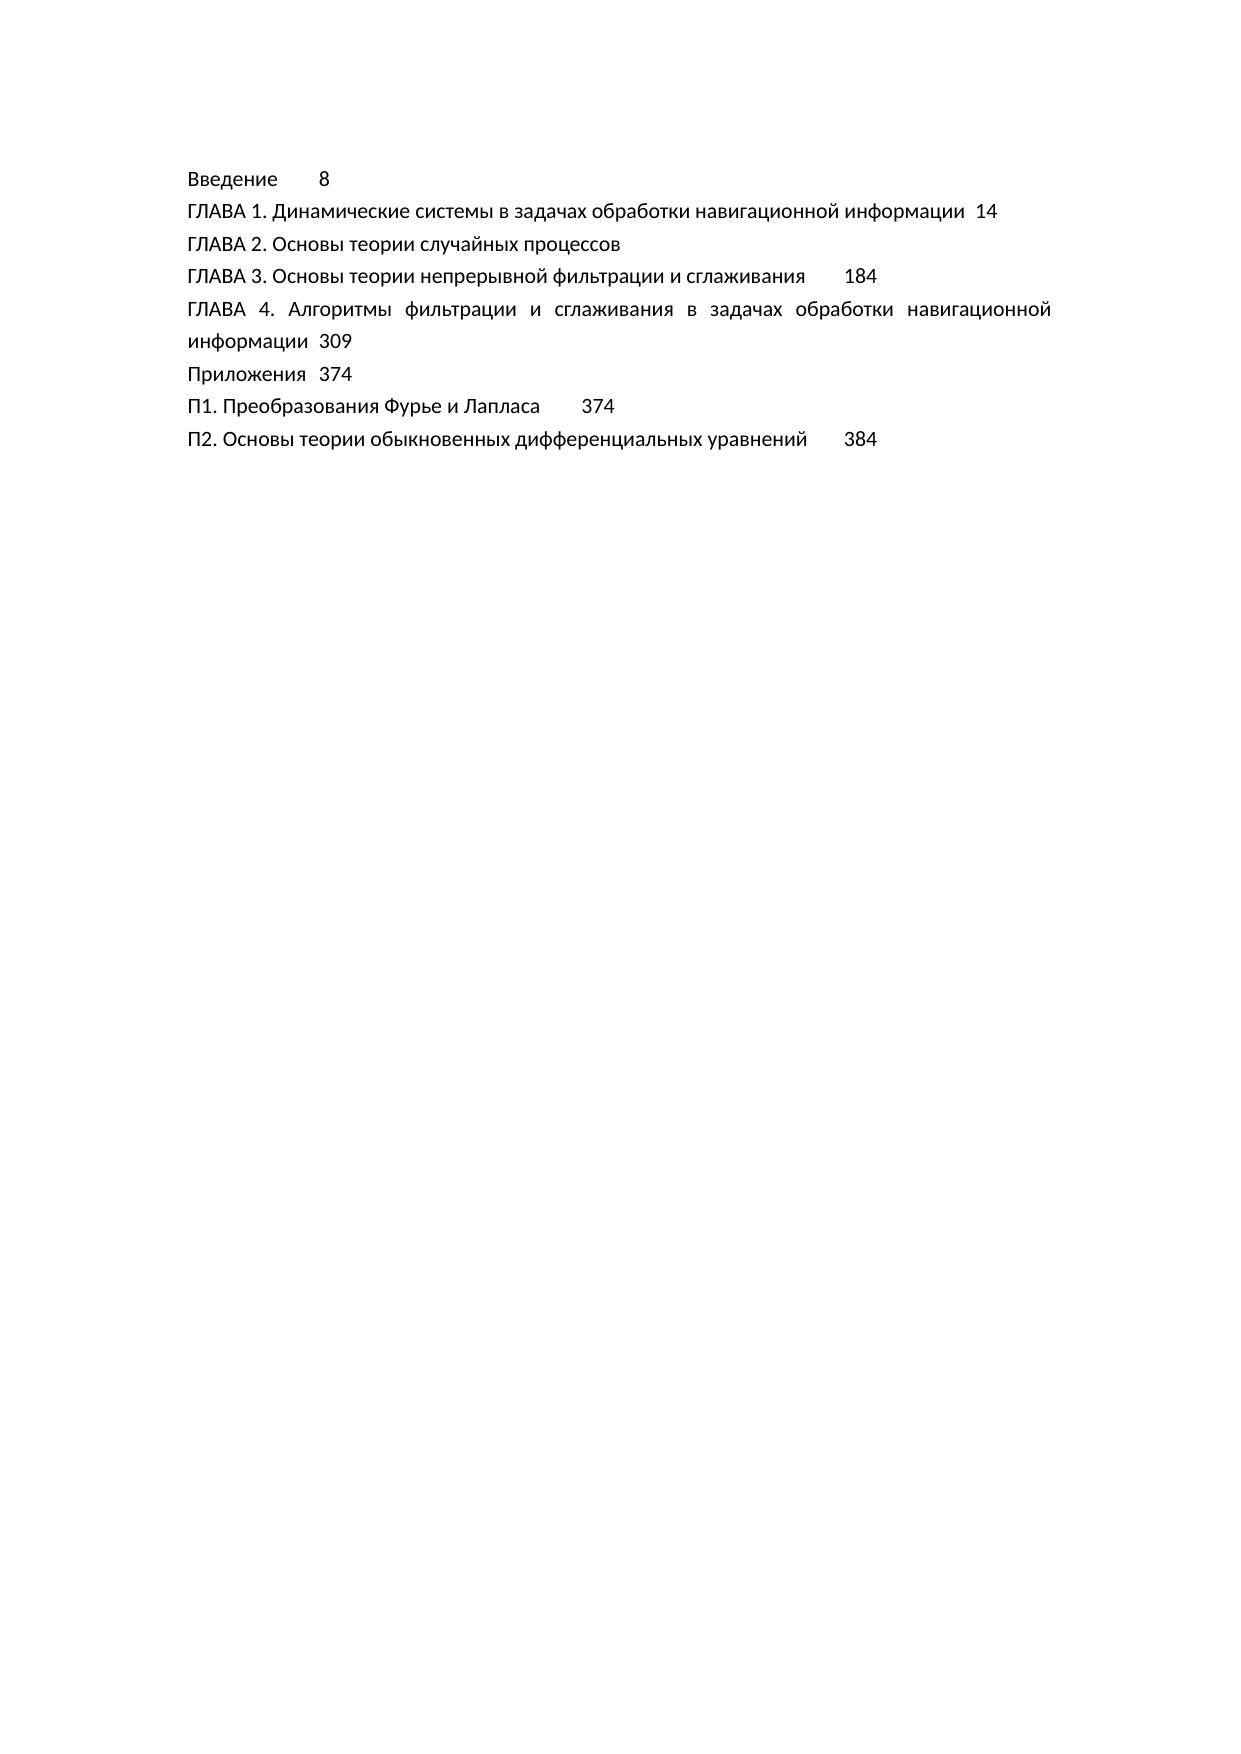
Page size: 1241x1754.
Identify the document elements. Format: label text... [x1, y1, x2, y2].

text ГЛАВА 3. Основы теории непрерывной фильтрации и сглаживания 184 [187, 259, 1053, 292]
text П2. Основы теории обыкновенных дифференциальных уравнений 384 [187, 422, 1053, 454]
text ГЛАВА 2. Основы теории случайных процессов [187, 227, 1053, 259]
text Приложения 374 [187, 357, 1053, 389]
text П1. Преобразования Фурье и Лапласа 374 [187, 389, 1053, 422]
text ГЛАВА 4. Алгоритмы фильтрации и сглаживания в задачах обработки навигационной информации 309 [187, 292, 1053, 357]
text Введение 8 [187, 162, 1053, 194]
text ГЛАВА 1. Динамические системы в задачах обработки навигационной информации 14 [187, 194, 1053, 227]
